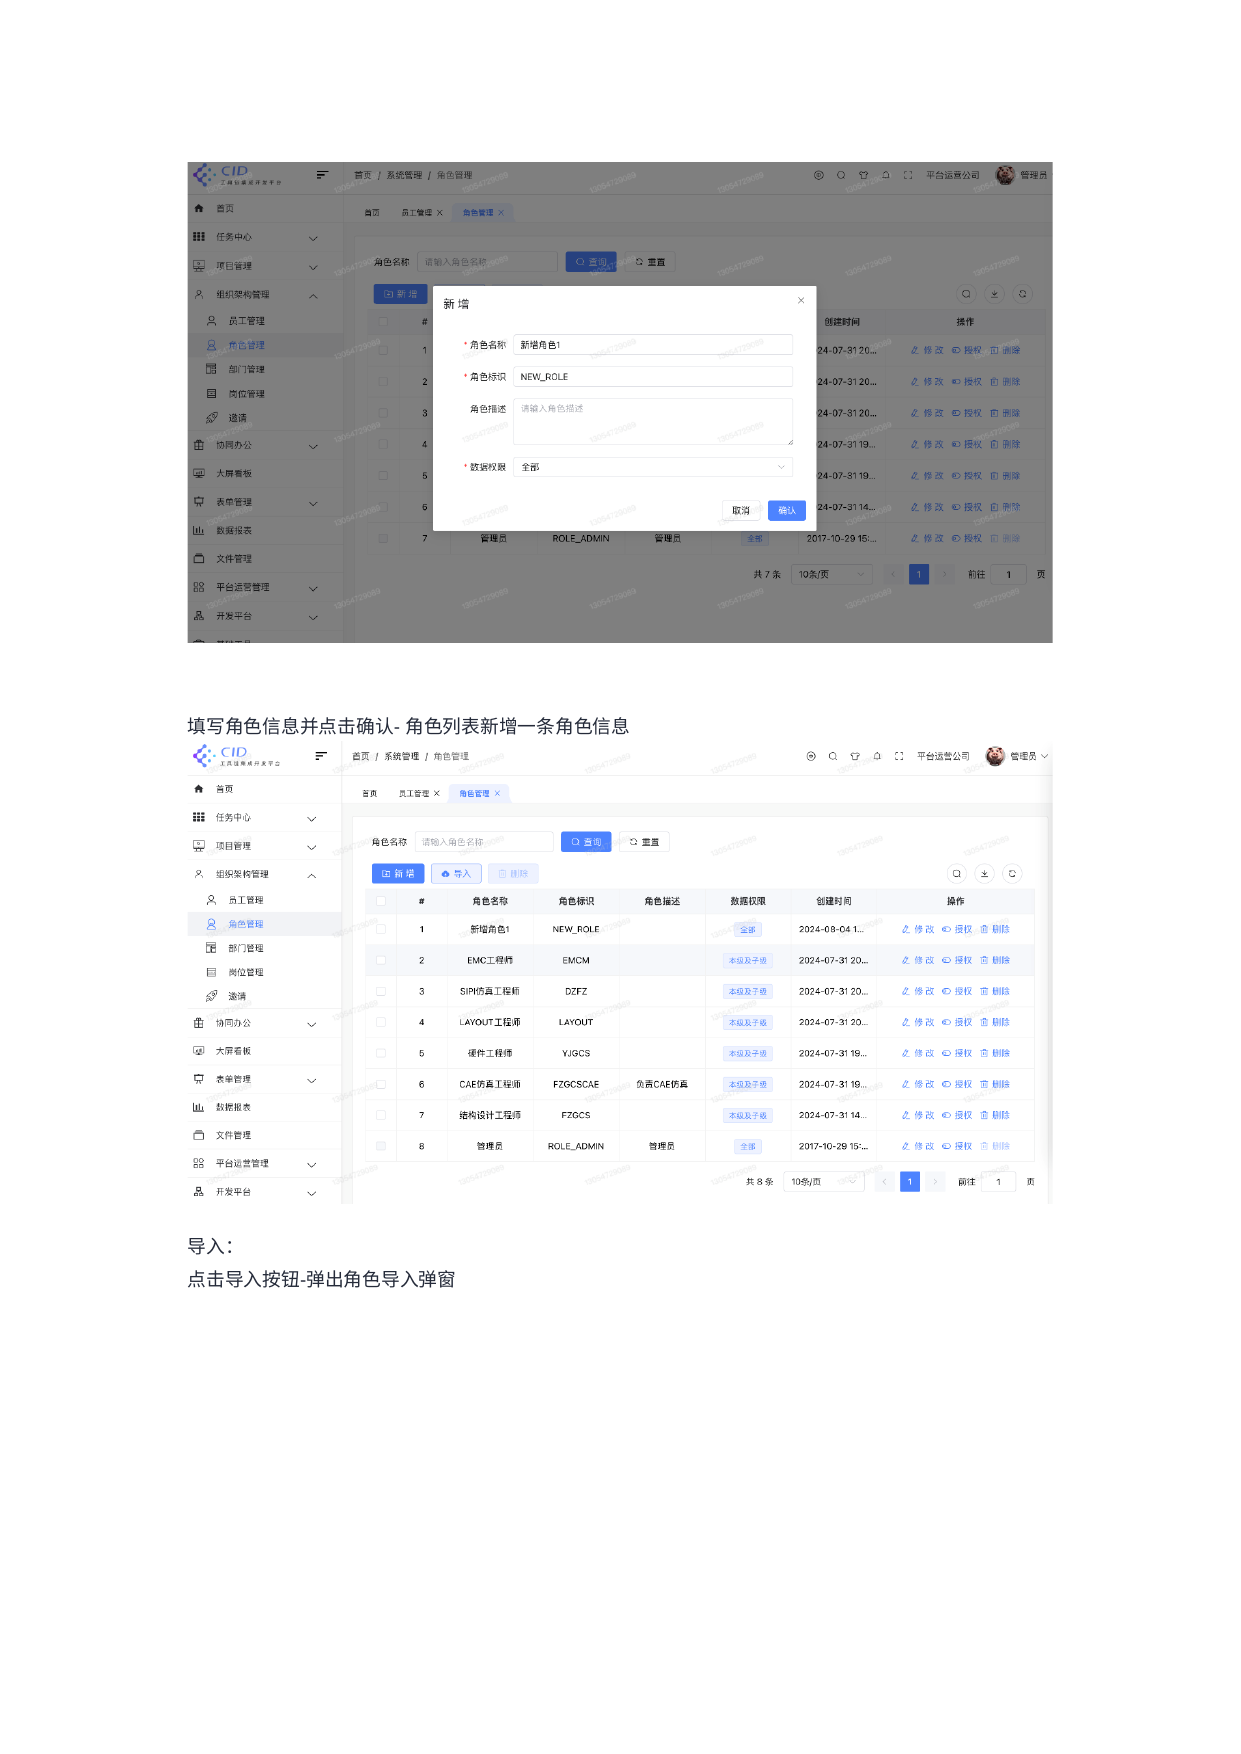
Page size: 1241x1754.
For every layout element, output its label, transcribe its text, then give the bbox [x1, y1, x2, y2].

text 填写角色信息并点击确认- 角色列表新增一条角色信息 [187, 677, 1053, 741]
picture [187, 741, 1053, 1204]
picture [187, 162, 1053, 643]
text 导入： 点击导入按钮-弹出角色导入弹窗 [187, 1229, 1053, 1294]
